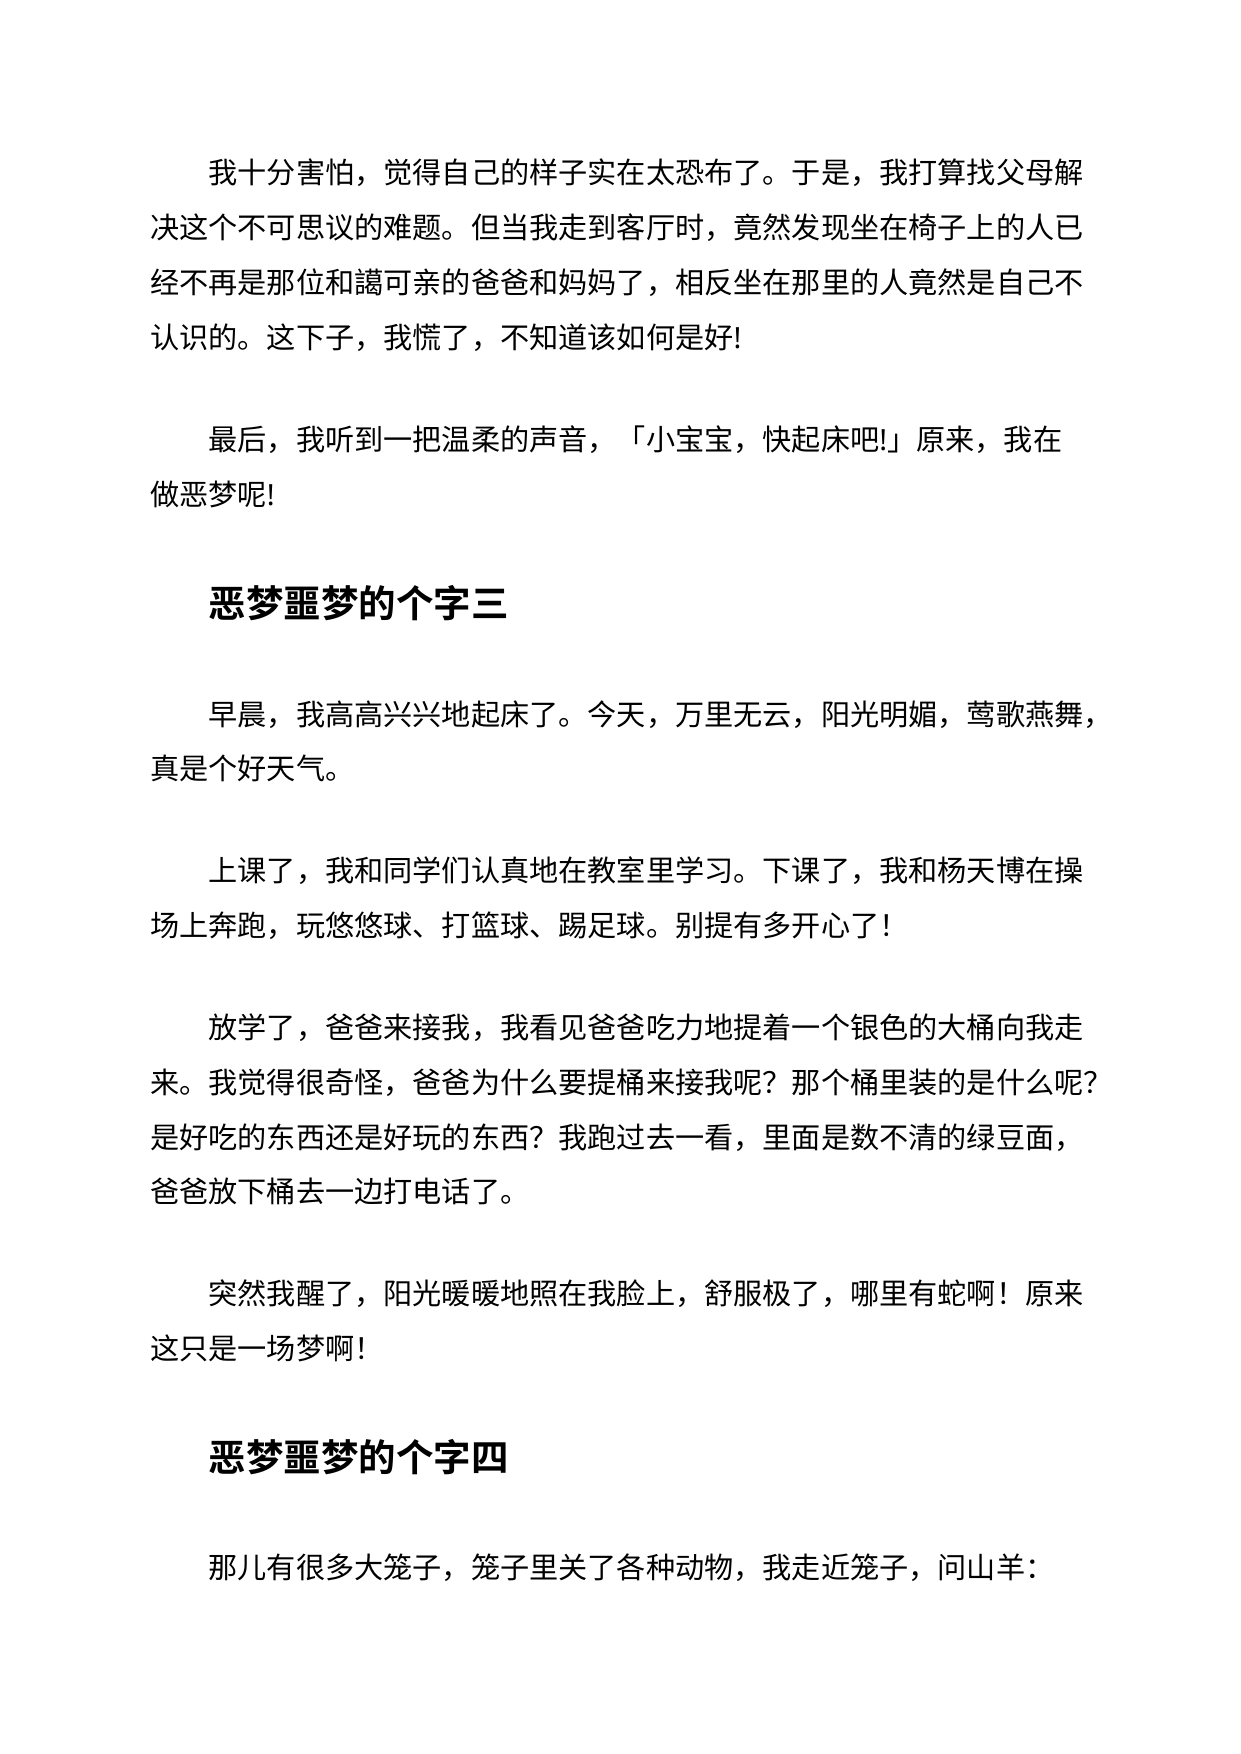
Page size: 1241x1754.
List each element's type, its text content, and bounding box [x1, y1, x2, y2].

text 恶梦噩梦的个字三 [150, 574, 1090, 628]
text 恶梦噩梦的个字四 [150, 1427, 1090, 1482]
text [150, 1545, 1090, 1587]
text 最后，我听到一把温柔的声音，「小宝宝，快起床吧!」原来，我在做恶梦呢! [150, 417, 1090, 514]
text 我十分害怕，觉得自己的样子实在太恐布了。于是，我打算找父母解决这个不可思议的难题。但当我走到客厅时，竟然发现坐在椅子上的人已经不再是那位和譪可亲的爸爸和妈妈了，相反坐在那里的人竟然是自己不认识的。这下子，我慌了，不知道该如何是好! [150, 150, 1090, 357]
text 上课了，我和同学们认真地在教室里学习。下课了，我和杨天博在操场上奔跑，玩悠悠球、打篮球、踢足球。别提有多开心了！ [150, 848, 1090, 945]
text 放学了，爸爸来接我，我看见爸爸吃力地提着一个银色的大桶向我走来。我觉得很奇怪，爸爸为什么要提桶来接我呢？那个桶里装的是什么呢？是好吃的东西还是好玩的东西？我跑过去一看，里面是数不清的绿豆面，爸爸放下桶去一边打电话了。 [150, 1004, 1090, 1211]
text 早晨，我高高兴兴地起床了。今天，万里无云，阳光明媚，莺歌燕舞，真是个好天气。 [150, 691, 1090, 788]
text 突然我醒了，阳光暖暖地照在我脸上，舒服极了，哪里有蛇啊！原来这只是一场梦啊！ [150, 1271, 1090, 1368]
